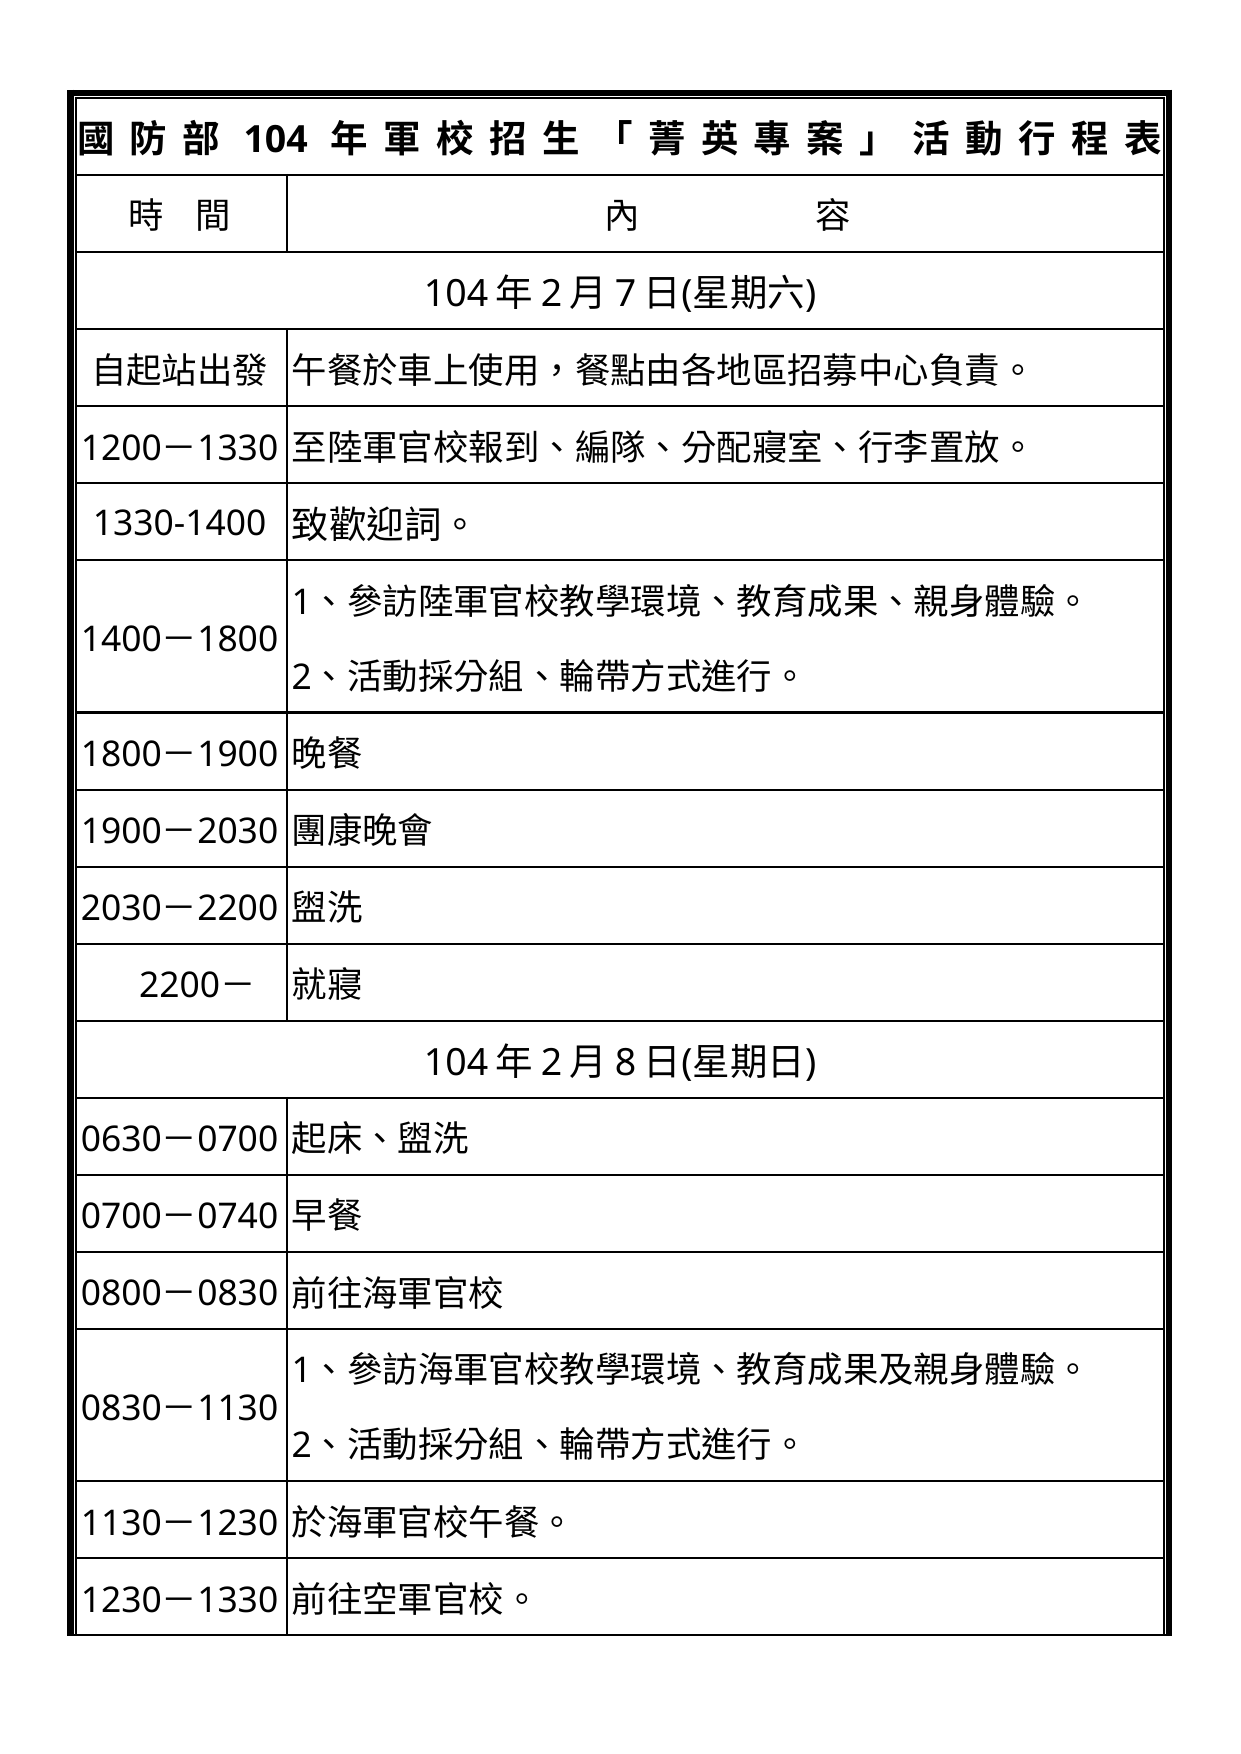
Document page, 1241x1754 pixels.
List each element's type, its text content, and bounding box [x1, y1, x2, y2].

table_cell 0700－0740 [77, 1176, 286, 1251]
table_cell 1230－1330 [77, 1559, 286, 1634]
table_cell 致歡迎詞。 [288, 484, 1163, 559]
table_cell 1400－1800 [77, 561, 286, 711]
table_cell 1800－1900 [77, 714, 286, 788]
table_cell 1、參訪陸軍官校教學環境、教育成果、親身體驗。 2、活動採分組、輪帶方式進行。 [288, 561, 1163, 711]
table_header 國防部104年軍校招生「菁英專案」活動行程表 [77, 99, 1163, 174]
table_cell 前往空軍官校。 [288, 1559, 1163, 1634]
table_cell 1、參訪海軍官校教學環境、教育成果及親身體驗。 2、活動採分組、輪帶方式進行。 [288, 1330, 1163, 1480]
table_cell 2030－2200 [77, 868, 286, 943]
table_cell 104年2月8日(星期日) [77, 1022, 1163, 1097]
table_cell 前往海軍官校 [288, 1253, 1163, 1328]
table_cell 晚餐 [288, 714, 1163, 788]
table_cell 起床、盥洗 [288, 1099, 1163, 1174]
table_cell 1330-1400 [77, 484, 286, 559]
table_cell 團康晚會 [288, 791, 1163, 866]
table_cell 2200－ [77, 945, 286, 1020]
table_cell 就寢 [288, 945, 1163, 1020]
table_cell 早餐 [288, 1176, 1163, 1251]
table_cell 0630－0700 [77, 1099, 286, 1174]
table_cell 1130－1230 [77, 1482, 286, 1557]
table_cell 自起站出發 [77, 330, 286, 405]
table_cell 於海軍官校午餐。 [288, 1482, 1163, 1557]
table_cell 內 容 [288, 176, 1163, 251]
table_cell 1900－2030 [77, 791, 286, 866]
table_cell 1200－1330 [77, 407, 286, 482]
table_cell 104年2月7日(星期六) [77, 253, 1163, 328]
table_cell 0800－0830 [77, 1253, 286, 1328]
table_cell 至陸軍官校報到、編隊、分配寢室、行李置放。 [288, 407, 1163, 482]
table_cell 0830－1130 [77, 1330, 286, 1480]
table_cell 午餐於車上使用，餐點由各地區招募中心負責。 [288, 330, 1163, 405]
table_cell 盥洗 [288, 868, 1163, 943]
table_cell 時 間 [77, 176, 286, 251]
